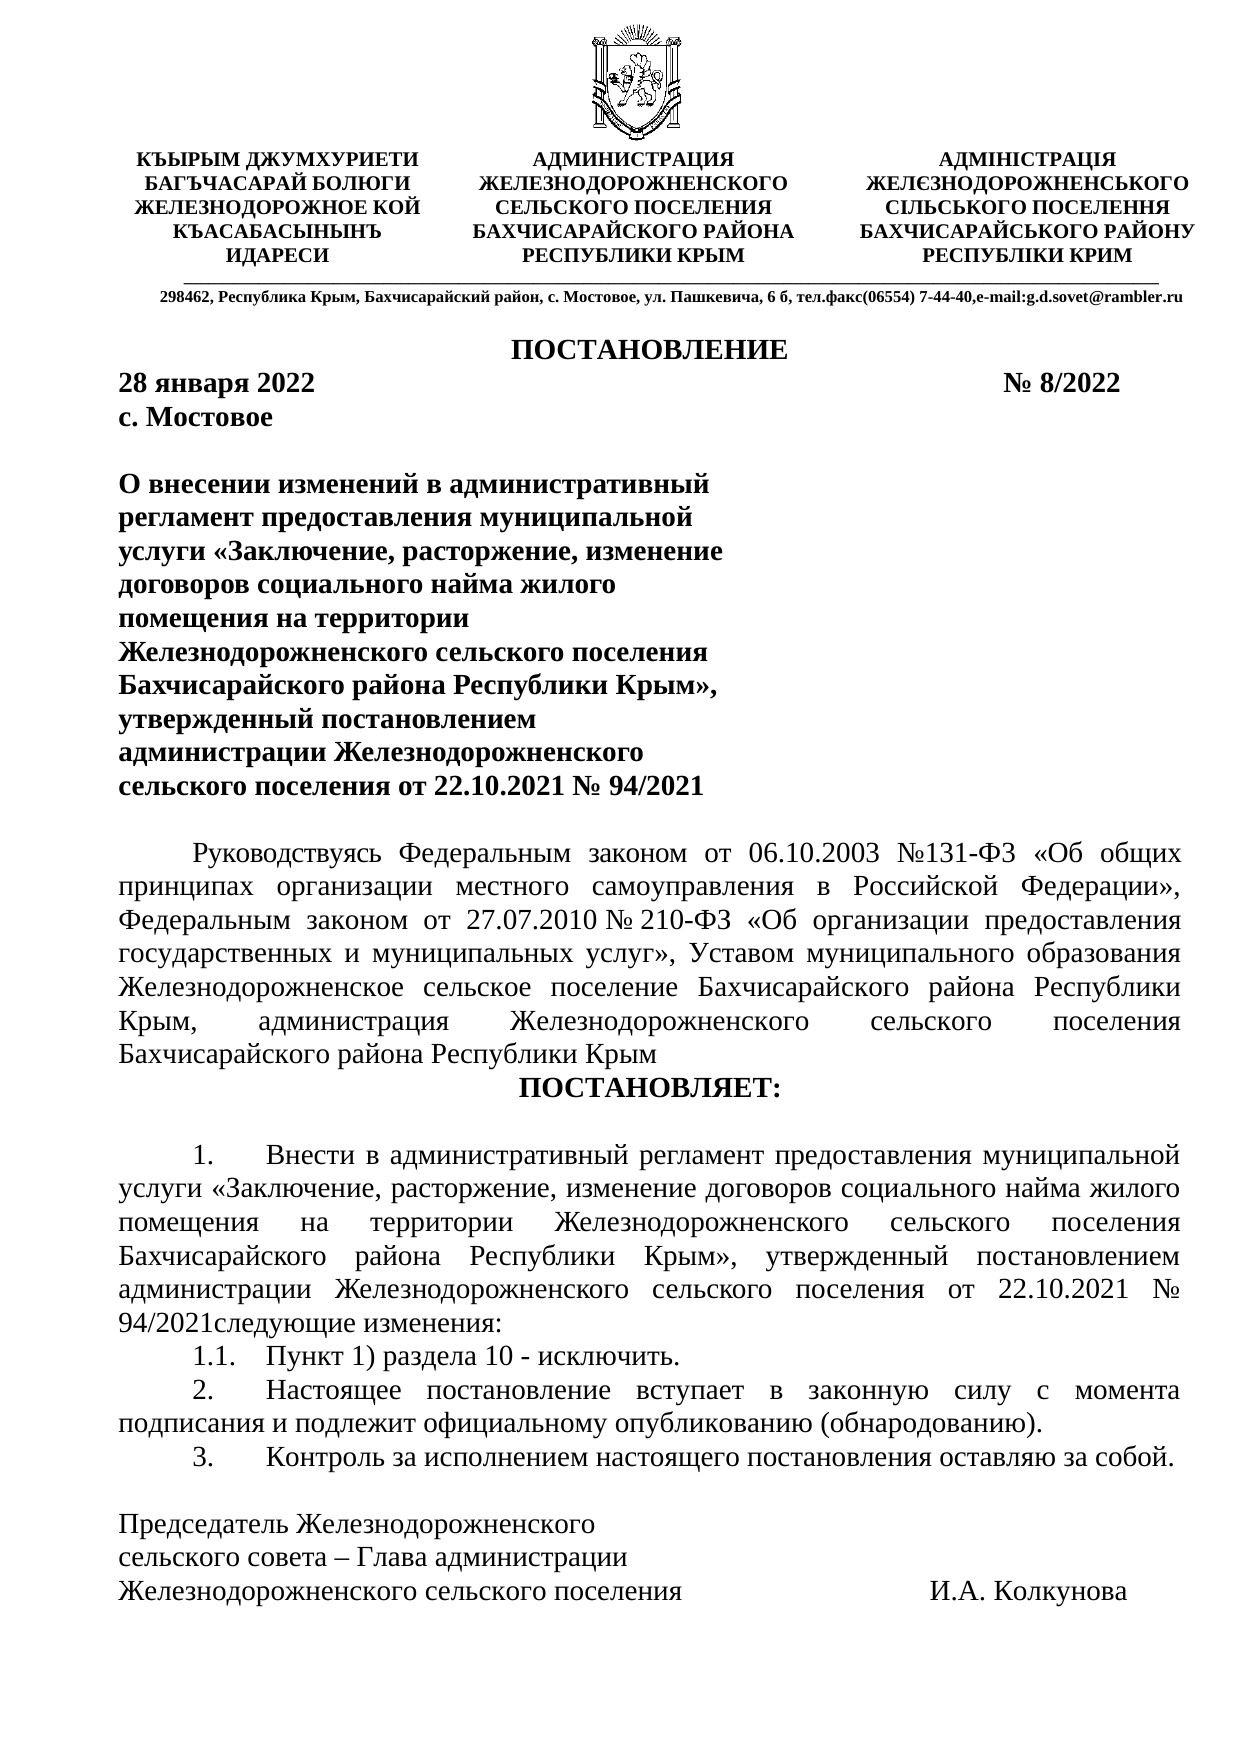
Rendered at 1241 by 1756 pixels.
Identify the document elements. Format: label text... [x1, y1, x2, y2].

text ПОСТАНОВЛЕНИЕ [118, 332, 1181, 365]
list Настоящее постановление вступает в законную силу с момента подписания и подлежит официальному опубликованию (обнародованию). [118, 1372, 1181, 1439]
text Руководствуясь Федеральным законом от 06.10.2003 №131-Ф3 «Об общих принципах организации местного самоуправления в Российской Федерации», Федеральным законом от 27.07.2010 № 210-ФЗ «Об организации предоставления государственных и муниципальных услуг», Уставом муниципального образования Железнодорожненское сельское поселение Бахчисарайского района Республики Крым, администрация Железнодорожненского сельского поселения Бахчисарайского района Республики Крым [118, 835, 1182, 1070]
picture [591, 20, 682, 147]
text с. Мостовое [118, 399, 1181, 432]
list Пункт 1) раздела 10 - исключить. [118, 1338, 1181, 1372]
list Внести в административный регламент предоставления муниципальной услуги «Заключение, расторжение, изменение договоров социального найма жилого помещения на территории Железнодорожненского сельского поселения Бахчисарайского района Республики Крым», утвержденный постановлением администрации Железнодорожненского сельского поселения от 22.10.2021 № 94/2021следующие изменения: [118, 1137, 1181, 1338]
text 28 января 2022 № 8/2022 [118, 365, 1181, 399]
list Контроль за исполнением настоящего постановления оставляю за собой. [118, 1439, 1181, 1472]
text сельского совета – Глава администрации [118, 1539, 1181, 1573]
table_header АДМИНИСТРАЦИЯ ЖЕЛЕЗНОДОРОЖНЕНСКОГО СЕЛЬСКОГО ПОСЕЛЕНИЯ БАХЧИСАРАЙСКОГО РАЙОНА РЕСПУБЛИКИ КРЫМ [436, 147, 830, 267]
text О внесении изменений в административный регламент предоставления муниципальной услуги «Заключение, расторжение, изменение договоров социального найма жилого помещения на территории Железнодорожненского сельского поселения Бахчисарайского района Республики Крым», утвержденный постановлением администрации Железнодорожненского сельского поселения от 22.10.2021 № 94/2021 [118, 466, 724, 801]
text Железнодорожненского сельского поселения И.А. Колкунова [118, 1573, 1181, 1607]
text Председатель Железнодорожненского [118, 1506, 1181, 1539]
table_cell _____________________________________________________________________________________________________________________ 298462, Республика Крым, Бахчисарайский район, с. Мостовое, ул. Пашкевича, 6 б, тел.факс(06554) 7-44-40,е-mail:g.d.sovet@rambler.ru [118, 267, 1224, 332]
text ПОСТАНОВЛЯЕТ: [118, 1070, 1182, 1103]
table_header АДМІНІСТРАЦІЯ ЖЕЛЄЗНОДОРОЖНЕНСЬКОГО СІЛЬСЬКОГО ПОСЕЛЕННЯ БАХЧИСАРАЙСЬКОГО РАЙОНУ РЕСПУБЛІКИ КРИМ [830, 147, 1224, 267]
table_header КЪЫРЫМ ДЖУМХУРИЕТИ БАГЪЧАСАРАЙ БОЛЮГИ ЖЕЛЕЗНОДОРОЖНОЕ КОЙ КЪАСАБАСЫНЫНЪ ИДАРЕСИ [118, 147, 436, 267]
